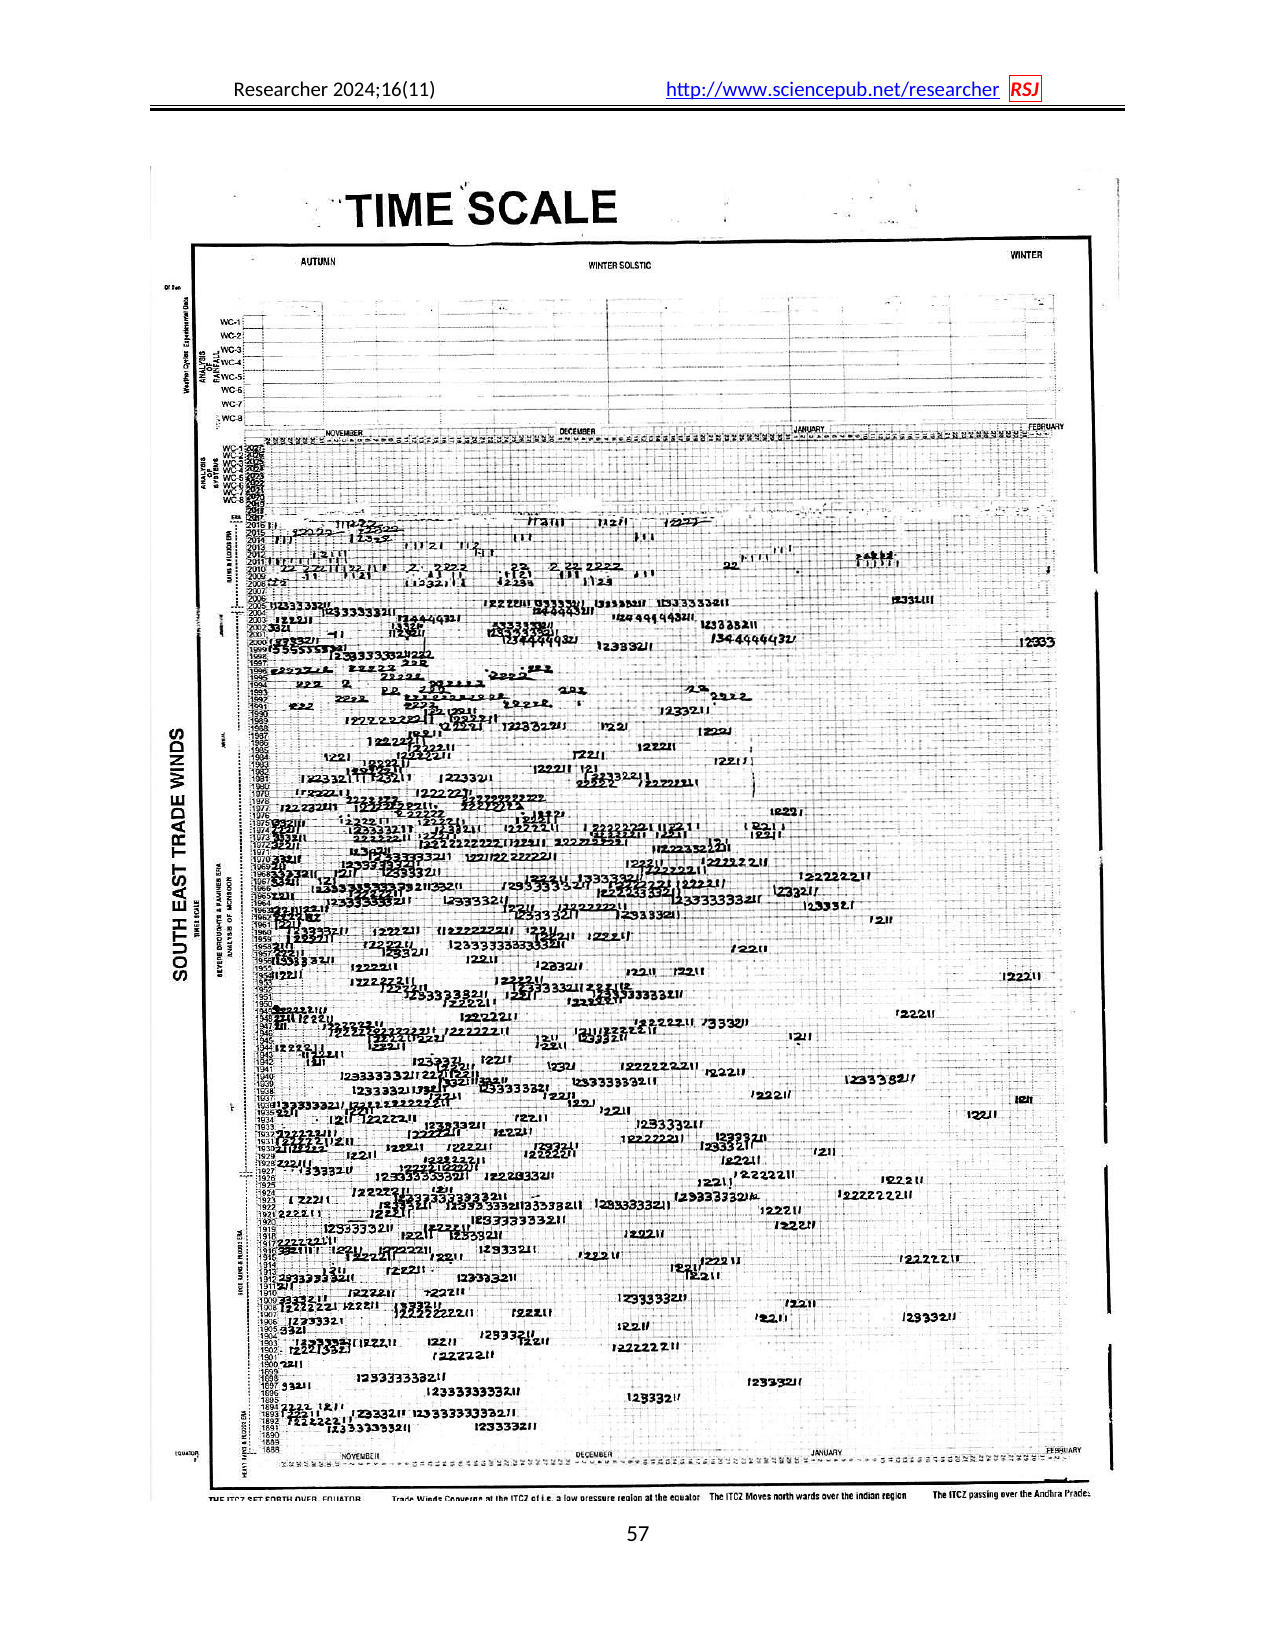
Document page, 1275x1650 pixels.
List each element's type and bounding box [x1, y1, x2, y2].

picture [150, 166, 1125, 1501]
